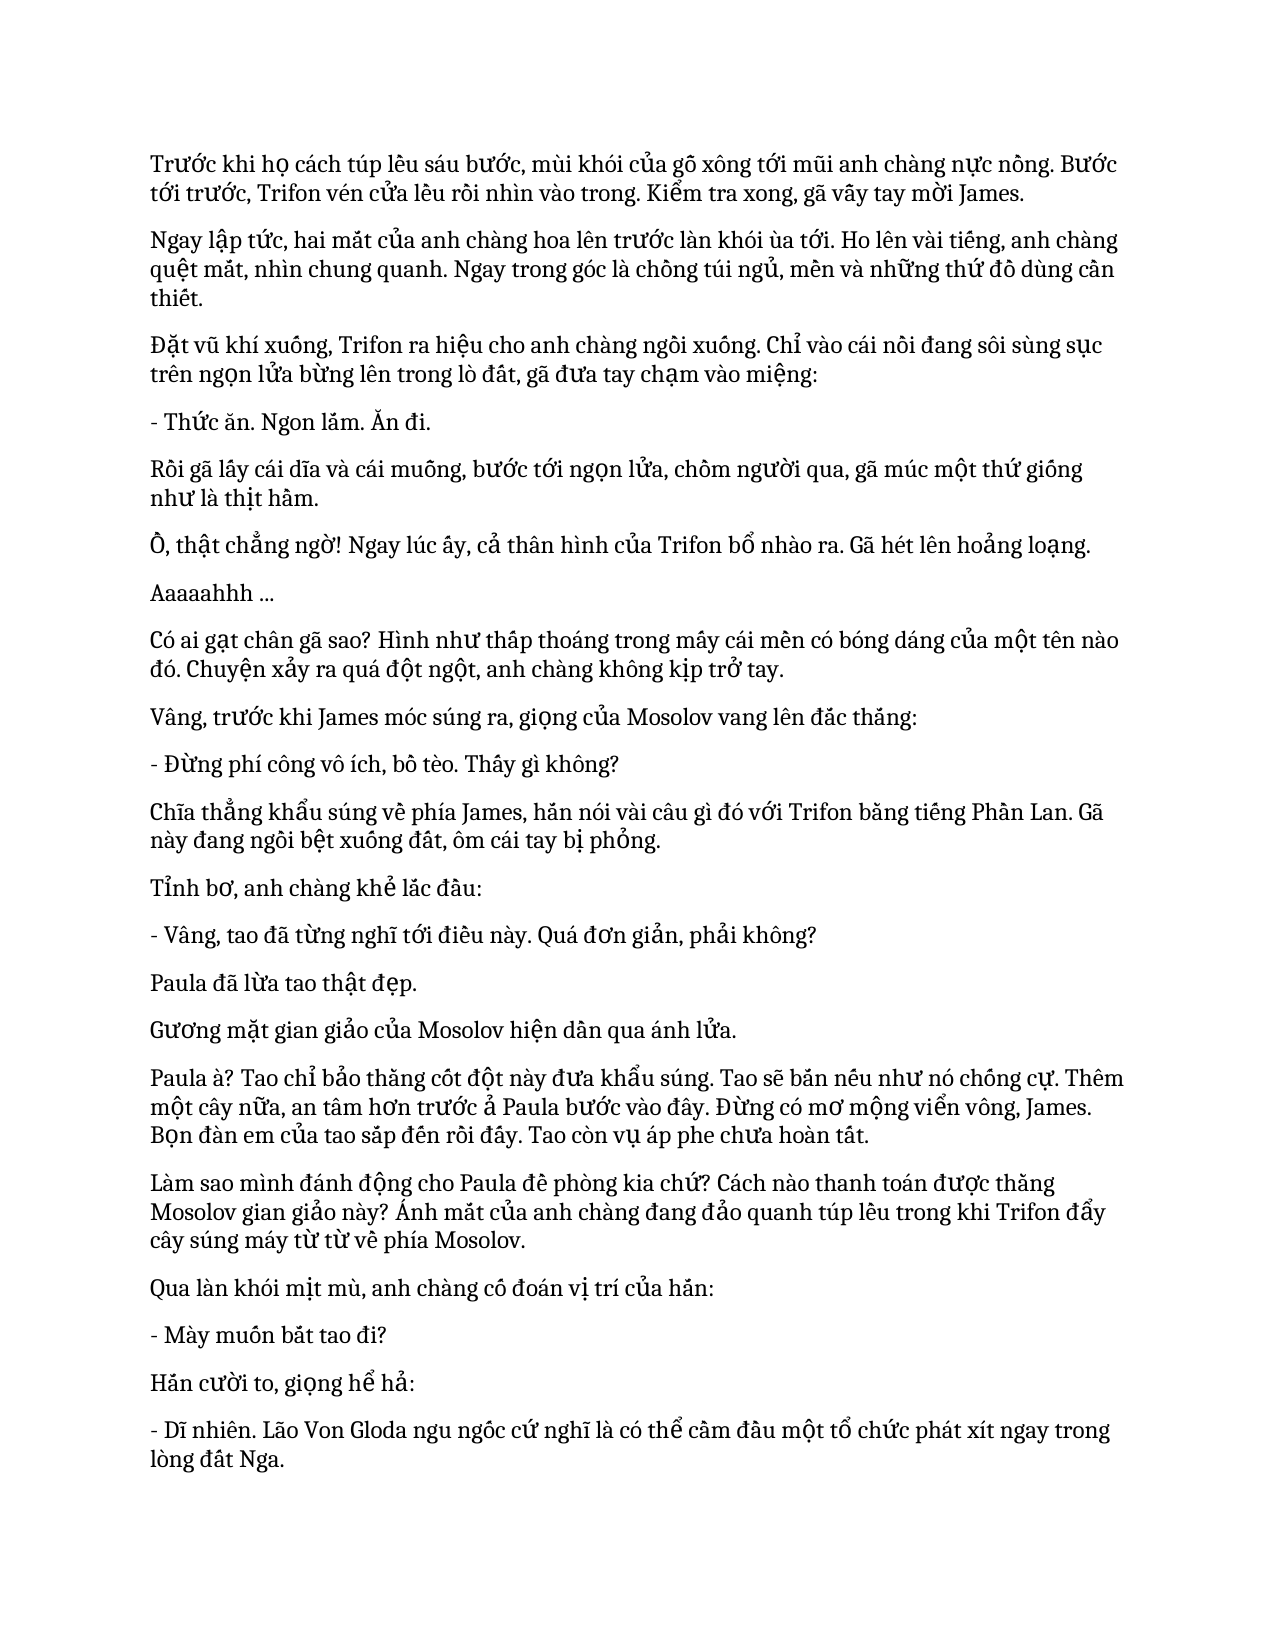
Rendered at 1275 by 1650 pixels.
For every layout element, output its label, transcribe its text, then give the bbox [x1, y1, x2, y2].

text Paula đã lừa tao thật đẹp. [150, 969, 1125, 997]
text Làm sao mình đánh động cho Paula đề phòng kia chứ? Cách nào thanh toán được thằng Mosolov gian giảo này? Ánh mắt của anh chàng đang đảo quanh túp lều trong khi Trifon đẩy cây súng máy từ từ về phía Mosolov. [150, 1169, 1125, 1255]
text Hắn cười to, giọng hể hả: [150, 1369, 1125, 1397]
text Ngay lập tức, hai mắt của anh chàng hoa lên trước làn khói ùa tới. Ho lên vài tiếng, anh chàng quệt mắt, nhìn chung quanh. Ngay trong góc là chồng túi ngủ, mền và những thứ đồ dùng cần thiết. [150, 226, 1125, 312]
text Trước khi họ cách túp lều sáu bước, mùi khói của gỗ xông tới mũi anh chàng nực nồng. Bước tới trước, Trifon vén cửa lều rồi nhìn vào trong. Kiểm tra xong, gã vẫy tay mời James. [150, 150, 1125, 207]
text Paula à? Tao chỉ bảo thằng cốt đột này đưa khẩu súng. Tao sẽ bắn nếu như nó chống cự. Thêm một cây nữa, an tâm hơn trước ả Paula bước vào đây. Đừng có mơ mộng viển vông, James. Bọn đàn em của tao sắp đến rồi đấy. Tao còn vụ áp phe chưa hoàn tất. [150, 1064, 1125, 1150]
text - Đừng phí công vô ích, bồ tèo. Thấy gì không? [150, 750, 1125, 779]
text - Mày muốn bắt tao đi? [150, 1321, 1125, 1350]
text Tỉnh bơ, anh chàng khẻ lắc đầu: [150, 874, 1125, 902]
text Chĩa thẳng khẩu súng về phía James, hắn nói vài câu gì đó với Trifon bằng tiếng Phần Lan. Gã này đang ngồi bệt xuống đất, ôm cái tay bị phỏng. [150, 797, 1125, 855]
text Vâng, trước khi James móc súng ra, giọng của Mosolov vang lên đắc thắng: [150, 702, 1125, 731]
text - Thức ăn. Ngon lắm. Ăn đi. [150, 407, 1125, 436]
text Gương mặt gian giảo của Mosolov hiện dần qua ánh lửa. [150, 1016, 1125, 1045]
text Có ai gạt chân gã sao? Hình như thấp thoáng trong mấy cái mền có bóng dáng của một tên nào đó. Chuyện xảy ra quá đột ngột, anh chàng không kịp trở tay. [150, 626, 1125, 684]
text Aaaaahhh ... [150, 579, 1125, 607]
text Ồ, thật chẳng ngờ! Ngay lúc ấy, cả thân hình của Trifon bổ nhào ra. Gã hét lên hoảng loạng. [150, 531, 1125, 560]
text - Dĩ nhiên. Lão Von Gloda ngu ngốc cứ nghĩ là có thể cầm đầu một tổ chức phát xít ngay trong lòng đất Nga. [150, 1416, 1125, 1474]
text Qua làn khói mịt mù, anh chàng cố đoán vị trí của hắn: [150, 1274, 1125, 1302]
text Đặt vũ khí xuống, Trifon ra hiệu cho anh chàng ngồi xuống. Chỉ vào cái nồi đang sôi sùng sục trên ngọn lửa bừng lên trong lò đất, gã đưa tay chạm vào miệng: [150, 331, 1125, 389]
text - Vâng, tao đã từng nghĩ tới điều này. Quá đơn giản, phải không? [150, 921, 1125, 950]
text Rồi gã lấy cái dĩa và cái muỗng, bước tới ngọn lửa, chồm người qua, gã múc một thứ giống như là thịt hầm. [150, 455, 1125, 512]
